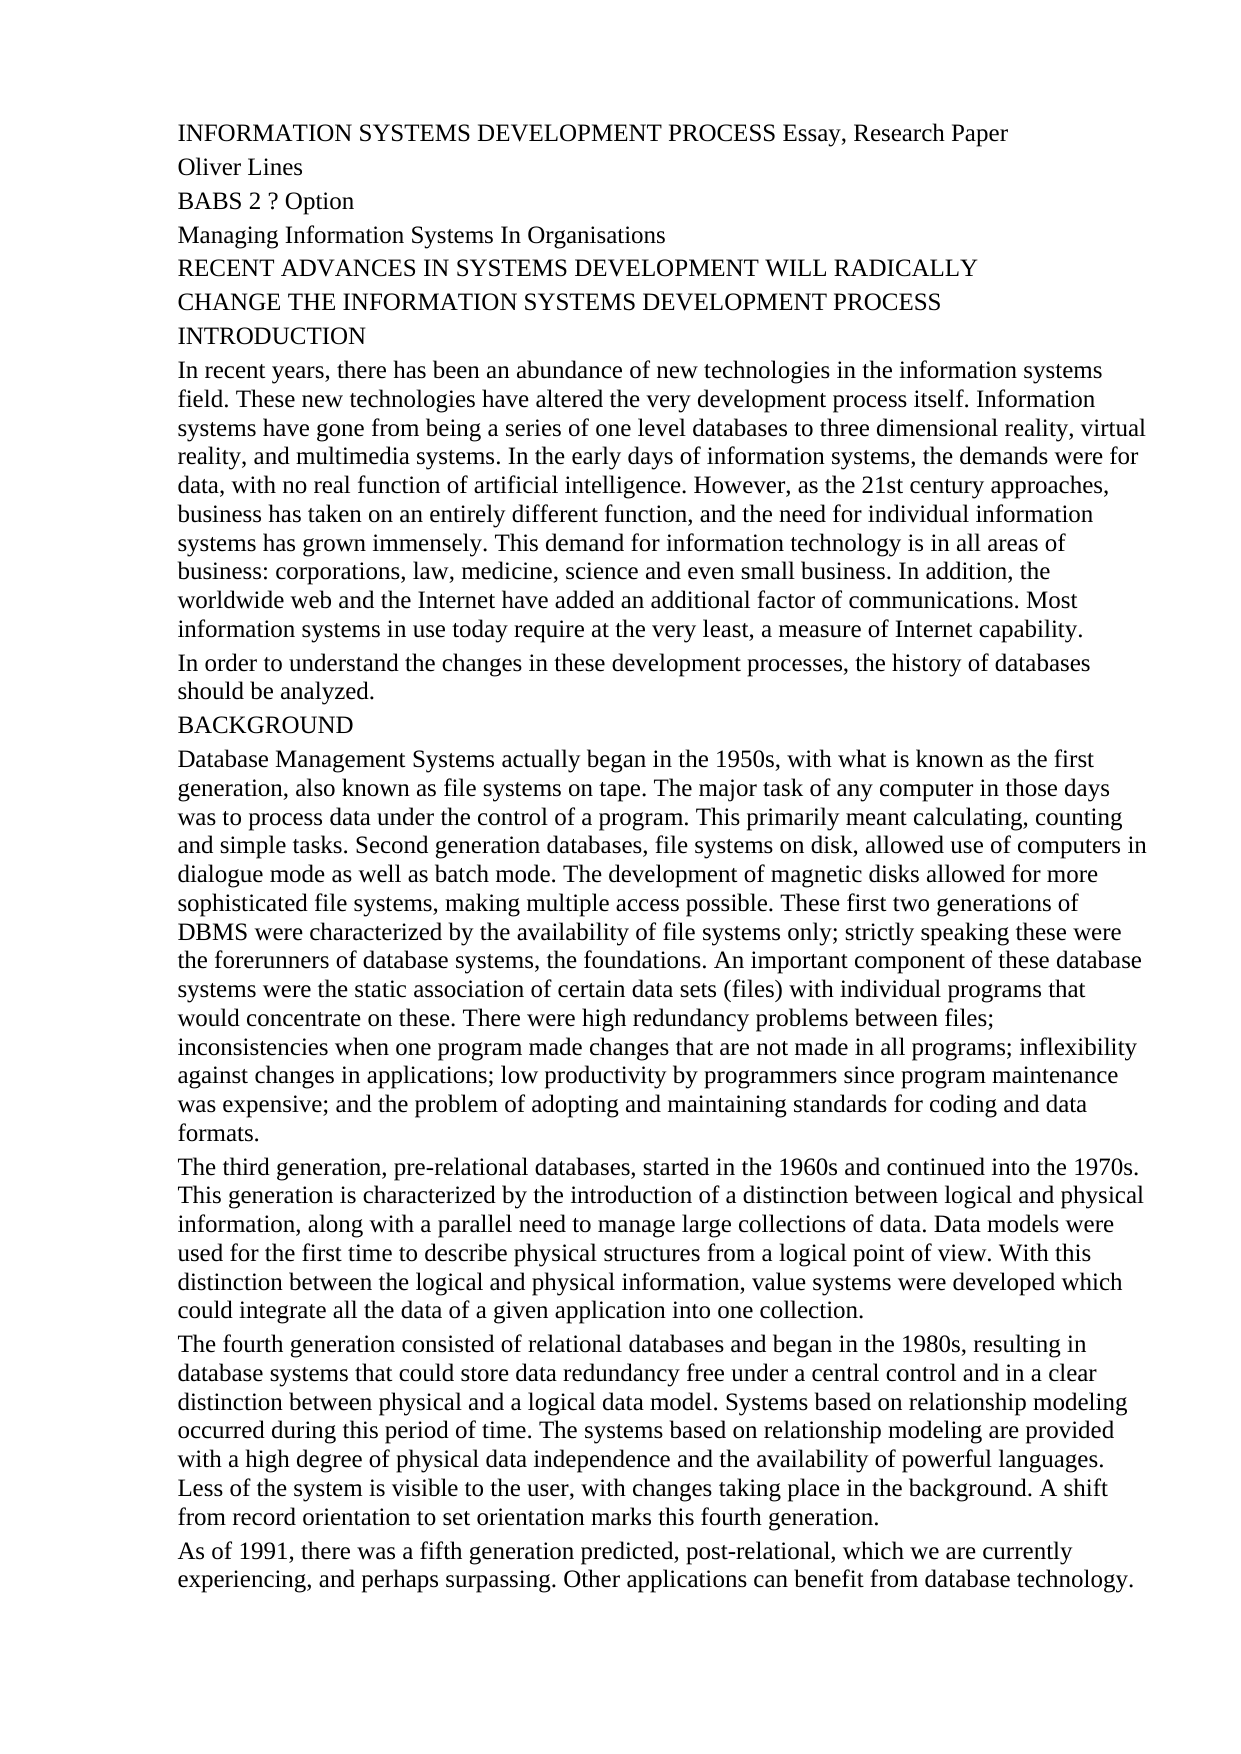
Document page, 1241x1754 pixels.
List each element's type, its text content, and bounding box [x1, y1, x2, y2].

text BACKGROUND [177, 710, 1152, 739]
text INFORMATION SYSTEMS DEVELOPMENT PROCESS Essay, Research Paper [177, 118, 1152, 147]
text Oliver Lines [177, 152, 1152, 181]
text Database Management Systems actually began in the 1950s, with what is known as the first generation, also known as file systems on tape. The major task of any computer in those days was to process data under the control of a program. This primarily meant calculating, counting and simple tasks. Second generation databases, file systems on disk, allowed use of computers in dialogue mode as well as batch mode. The development of magnetic disks allowed for more sophisticated file systems, making multiple access possible. These first two generations of DBMS were characterized by the availability of file systems only; strictly speaking these were the forerunners of database systems, the foundations. An important component of these database systems were the static association of certain data sets (files) with individual programs that would concentrate on these. There were high redundancy problems between files; inconsistencies when one program made changes that are not made in all programs; inflexibility against changes in applications; low productivity by programmers since program maintenance was expensive; and the problem of adopting and maintaining standards for coding and data formats. [177, 744, 1152, 1147]
text In order to understand the changes in these development processes, the history of databases should be analyzed. [177, 648, 1152, 705]
text The fourth generation consisted of relational databases and began in the 1980s, resulting in database systems that could store data redundancy free under a central control and in a clear distinction between physical and a logical data model. Systems based on relationship modeling occurred during this period of time. The systems based on relationship modeling are provided with a high degree of physical data independence and the availability of powerful languages. Less of the system is visible to the user, with changes taking place in the background. A shift from record orientation to set orientation marks this fourth generation. [177, 1329, 1152, 1531]
text In recent years, there has been an abundance of new technologies in the information systems field. These new technologies have altered the very development process itself. Information systems have gone from being a series of one level databases to three dimensional reality, virtual reality, and multimedia systems. In the early days of information systems, the demands were for data, with no real function of artificial intelligence. However, as the 21st century approaches, business has taken on an entirely different function, and the need for individual information systems has grown immensely. This demand for information technology is in all areas of business: corporations, law, medicine, science and even small business. In addition, the worldwide web and the Internet have added an additional factor of communications. Most information systems in use today require at the very least, a measure of Internet capability. [177, 355, 1152, 643]
text BABS 2 ? Option [177, 186, 1152, 214]
text The third generation, pre-relational databases, started in the 1960s and continued into the 1970s. This generation is characterized by the introduction of a distinction between logical and physical information, along with a parallel need to manage large collections of data. Data models were used for the first time to describe physical structures from a logical point of view. With this distinction between the logical and physical information, value systems were developed which could integrate all the data of a given application into one collection. [177, 1152, 1152, 1324]
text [177, 1536, 1152, 1593]
text INTRODUCTION [177, 321, 1152, 350]
text RECENT ADVANCES IN SYSTEMS DEVELOPMENT WILL RADICALLY [177, 253, 1152, 282]
text Managing Information Systems In Organisations [177, 220, 1152, 248]
text CHANGE THE INFORMATION SYSTEMS DEVELOPMENT PROCESS [177, 287, 1152, 316]
